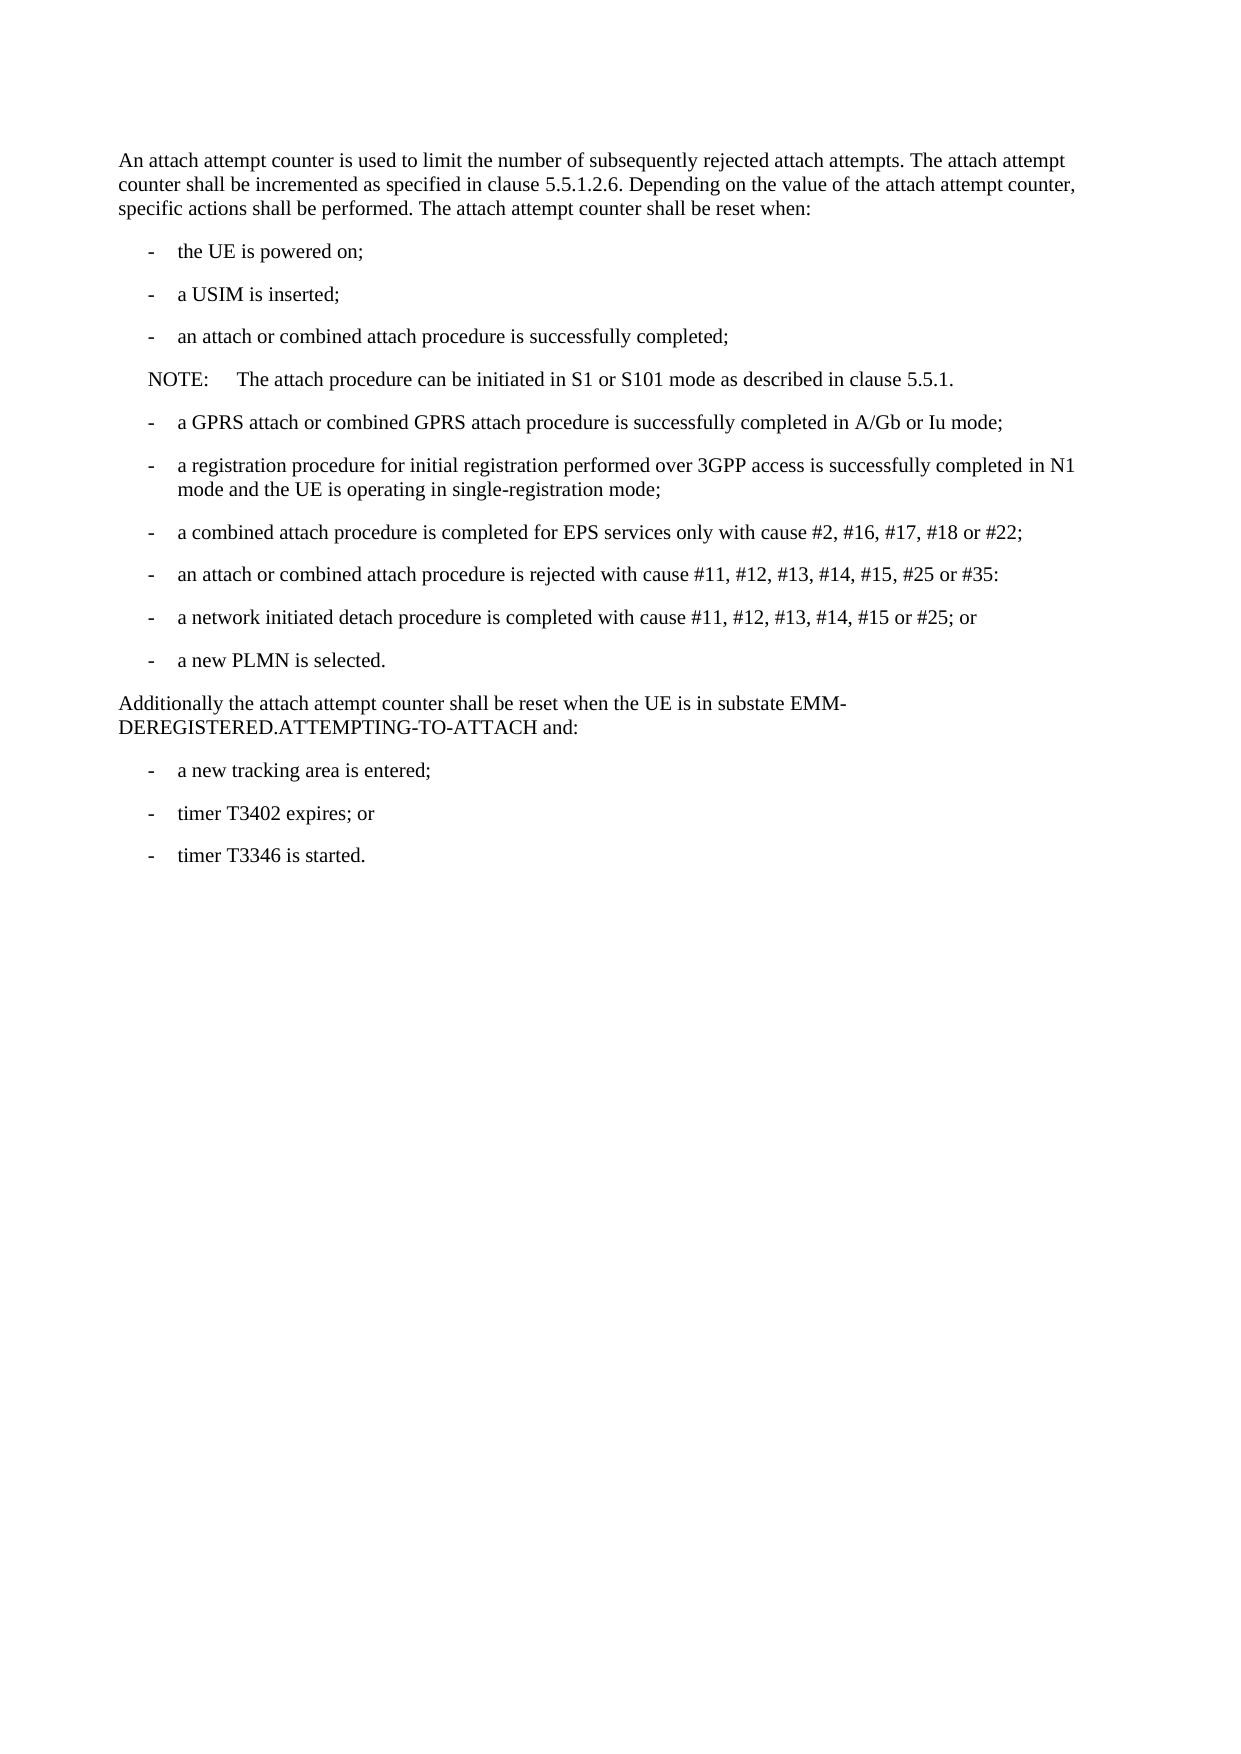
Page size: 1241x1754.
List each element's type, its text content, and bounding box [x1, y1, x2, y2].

text - a USIM is inserted; [148, 281, 1122, 306]
text NOTE: The attach procedure can be initiated in S1 or S101 mode as described in clause 5.5.1. [148, 367, 1122, 391]
text - timer T3346 is started. [148, 843, 1122, 867]
text An attach attempt counter is used to limit the number of subsequently rejected attach attempts. The attach attempt counter shall be incremented as specified in clause 5.5.1.2.6. Depending on the value of the attach attempt counter, specific actions shall be performed. The attach attempt counter shall be reset when: [118, 148, 1122, 220]
text - a new PLMN is selected. [148, 648, 1122, 672]
text - a registration procedure for initial registration performed over 3GPP access is successfully completed in N1 mode and the UE is operating in single-registration mode; [148, 453, 1122, 501]
text - a GPRS attach or combined GPRS attach procedure is successfully completed in A/Gb or Iu mode; [148, 410, 1122, 434]
text - the UE is powered on; [148, 239, 1122, 263]
text - an attach or combined attach procedure is rejected with cause #11, #12, #13, #14, #15, #25 or #35: [148, 562, 1122, 586]
text - an attach or combined attach procedure is successfully completed; [148, 324, 1122, 348]
text Additionally the attach attempt counter shall be reset when the UE is in substate EMM-DEREGISTERED.ATTEMPTING-TO-ATTACH and: [118, 691, 1122, 739]
text - a network initiated detach procedure is completed with cause #11, #12, #13, #14, #15 or #25; or [148, 605, 1122, 629]
text - timer T3402 expires; or [148, 801, 1122, 824]
text - a new tracking area is entered; [148, 758, 1122, 782]
text - a combined attach procedure is completed for EPS services only with cause #2, #16, #17, #18 or #22; [148, 519, 1122, 544]
